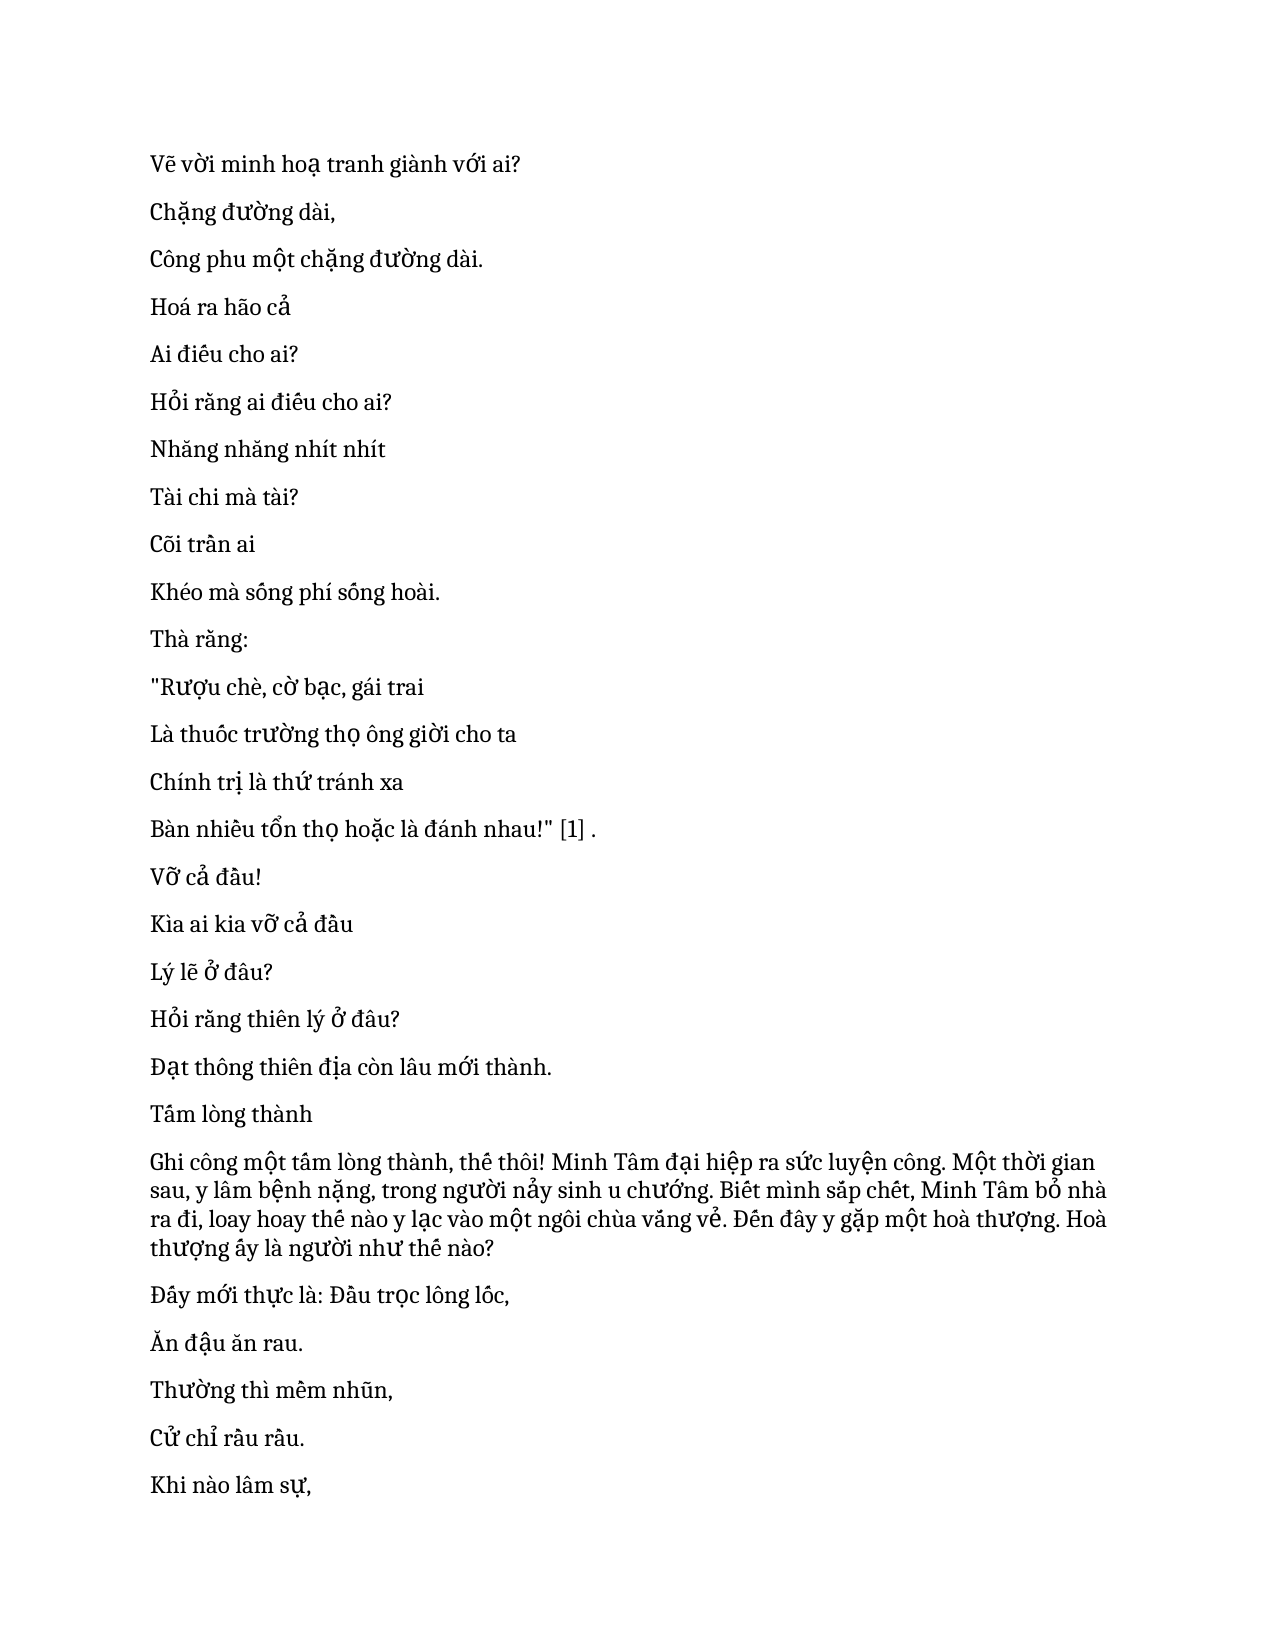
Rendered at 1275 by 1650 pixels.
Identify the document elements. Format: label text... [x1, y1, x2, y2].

text Hỏi rằng ai điếu cho ai? [150, 387, 1125, 416]
text Khi nào lâm sự, [150, 1471, 1125, 1500]
text Nhăng nhăng nhít nhít [150, 435, 1125, 464]
text Chính trị là thứ tránh xa [150, 767, 1125, 796]
text Đấy mới thực là: Đầu trọc lông lốc, [150, 1281, 1125, 1310]
text Khéo mà sống phí sống hoài. [150, 577, 1125, 606]
text Vỡ cả đầu! [150, 862, 1125, 891]
text Lý lẽ ở đâu? [150, 957, 1125, 986]
text Thà rằng: [150, 625, 1125, 654]
text Công phu một chặng đường dài. [150, 245, 1125, 274]
text Hoá ra hão cả [150, 292, 1125, 321]
text Ăn đậu ăn rau. [150, 1329, 1125, 1357]
text Thường thì mềm nhũn, [150, 1376, 1125, 1405]
text Ghi công một tấm lòng thành, thế thôi! Minh Tâm đại hiệp ra sức luyện công. Một thời gian sau, y lâm bệnh nặng, trong người nảy sinh u chướng. Biết mình sắp chết, Minh Tâm bỏ nhà ra đi, loay hoay thế nào y lạc vào một ngôi chùa vắng vẻ. Đến đây y gặp một hoà thượng. Hoà thượng ấy là người như thế nào? [150, 1147, 1125, 1262]
text Là thuốc trường thọ ông giời cho ta [150, 720, 1125, 749]
text Bàn nhiều tổn thọ hoặc là đánh nhau!" [1] . [150, 815, 1125, 844]
text Cõi trần ai [150, 530, 1125, 559]
text Kìa ai kia vỡ cả đầu [150, 910, 1125, 939]
text Vẽ vời minh hoạ tranh giành với ai? [150, 150, 1125, 179]
text "Rượu chè, cờ bạc, gái trai [150, 672, 1125, 701]
text Tấm lòng thành [150, 1100, 1125, 1129]
text Tài chi mà tài? [150, 482, 1125, 511]
text Hỏi rằng thiên lý ở đâu? [150, 1005, 1125, 1034]
text Đạt thông thiên địa còn lâu mới thành. [150, 1052, 1125, 1081]
text Ai điếu cho ai? [150, 340, 1125, 369]
text Cử chỉ rầu rầu. [150, 1424, 1125, 1452]
text Chặng đường dài, [150, 197, 1125, 226]
